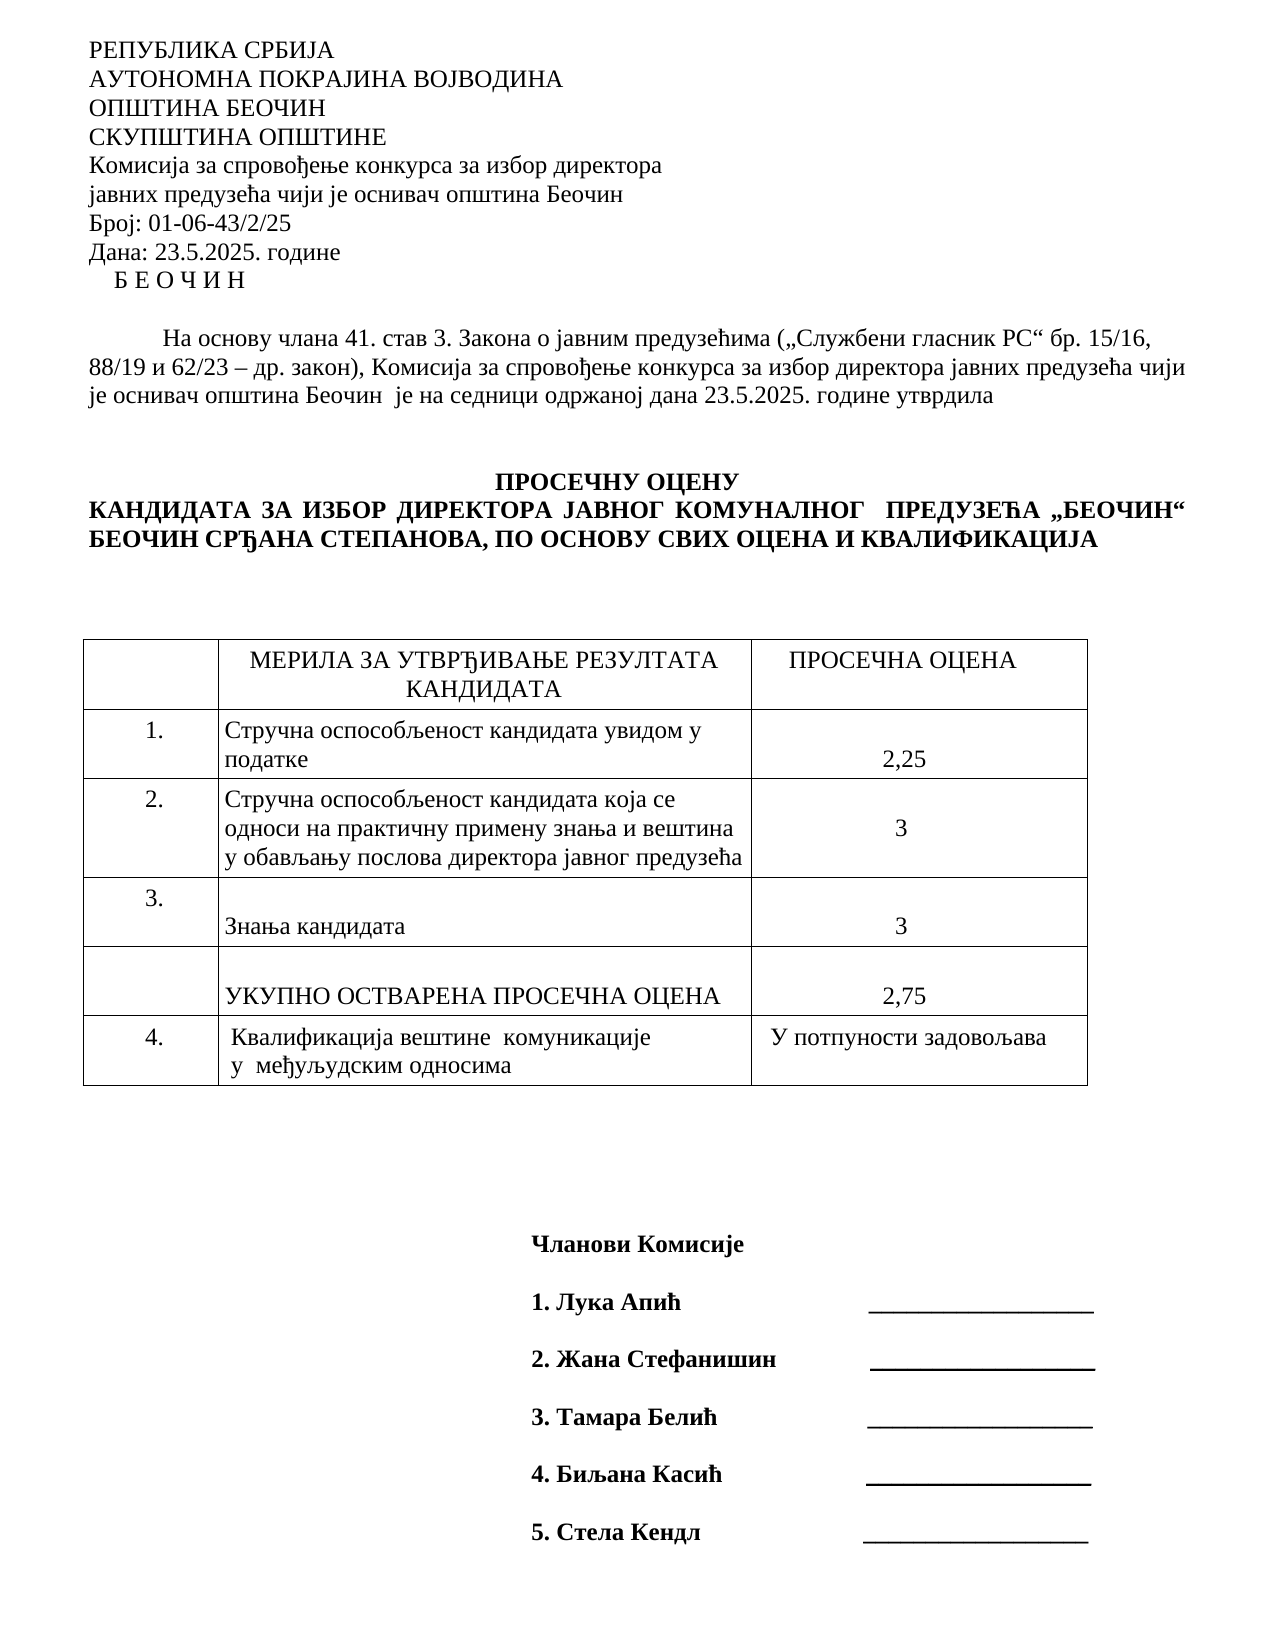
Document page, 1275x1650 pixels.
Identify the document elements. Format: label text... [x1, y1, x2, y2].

table_cell 3. [84, 878, 218, 946]
table_cell Стручна оспособљеност кандидата увидом у податке [219, 710, 751, 778]
table_cell УКУПНО ОСТВАРЕНА ПРОСЕЧНА ОЦЕНА [219, 947, 751, 1015]
table_cell 4. [84, 1016, 218, 1085]
text Број: 01-06-43/2/25 [89, 208, 1186, 237]
table_cell [84, 947, 218, 1015]
text 5. Стела Кендл __________________ [89, 1517, 1186, 1545]
text 4. Биљана Касић __________________ [89, 1459, 1186, 1488]
text Чланови Комисије [89, 1229, 1186, 1258]
text АУТОНОМНА ПОКРАЈИНА ВОЈВОДИНА [89, 64, 1186, 93]
text Дана: 23.5.2025. године [89, 237, 1186, 265]
text 2. Жана Стефанишин __________________ [89, 1344, 1186, 1373]
text На основу члана 41. став 3. Закона о јавним предузећима („Службени гласник РС“ бр. 15/16, 88/19 и 62/23 – др. закон), Комисија за спровођење конкурса за избор директора јавних предузећа чији је оснивач општина Беочин је на седници одржаној дана 23.5.2025. године утврдила [89, 323, 1186, 409]
text СКУПШТИНА ОПШТИНЕ [89, 122, 1186, 150]
table_cell 3 [752, 779, 1087, 876]
text КАНДИДАТА ЗА ИЗБОР ДИРЕКТОРА ЈАВНОГ КОМУНАЛНОГ ПРЕДУЗЕЋА „БЕОЧИН“ БЕОЧИН СРЂАНА СТЕПАНОВА, ПО ОСНОВУ СВИХ ОЦЕНА И КВАЛИФИКАЦИЈА [89, 495, 1186, 553]
table_cell 1. [84, 710, 218, 778]
text ОПШТИНА БЕОЧИН [89, 93, 1186, 122]
table_header [84, 640, 218, 709]
text Комисија за спровођење конкурса за избор директора [89, 150, 1186, 179]
table_header ПРОСЕЧНА ОЦЕНА [752, 640, 1087, 709]
table_cell 2. [84, 779, 218, 876]
table_cell 2,75 [752, 947, 1087, 1015]
text 1. Лука Апић __________________ [89, 1287, 1186, 1315]
text јавних предузећа чији је оснивач општина Беочин [89, 179, 1186, 208]
text ПРОСЕЧНУ ОЦЕНУ [89, 467, 1186, 495]
table_cell 2,25 [752, 710, 1087, 778]
table_cell 3 [752, 878, 1087, 946]
text Б Е О Ч И Н [89, 265, 1186, 294]
table_cell Квалификација вештине комуникације у међуљудским односима [219, 1016, 751, 1085]
table_header МЕРИЛА ЗА УТВРЂИВАЊЕ РЕЗУЛТАТА КАНДИДАТА [219, 640, 751, 709]
table_cell Знања кандидата [219, 878, 751, 946]
text РЕПУБЛИКА СРБИЈА [89, 35, 1186, 64]
text 3. Тамара Белић __________________ [89, 1402, 1186, 1430]
table_cell У потпуности задовољава [752, 1016, 1087, 1085]
table_cell Стручна оспособљеност кандидата која се односи на практичну примену знања и вештина у обављању послова директора јавног предузећа [219, 779, 751, 876]
